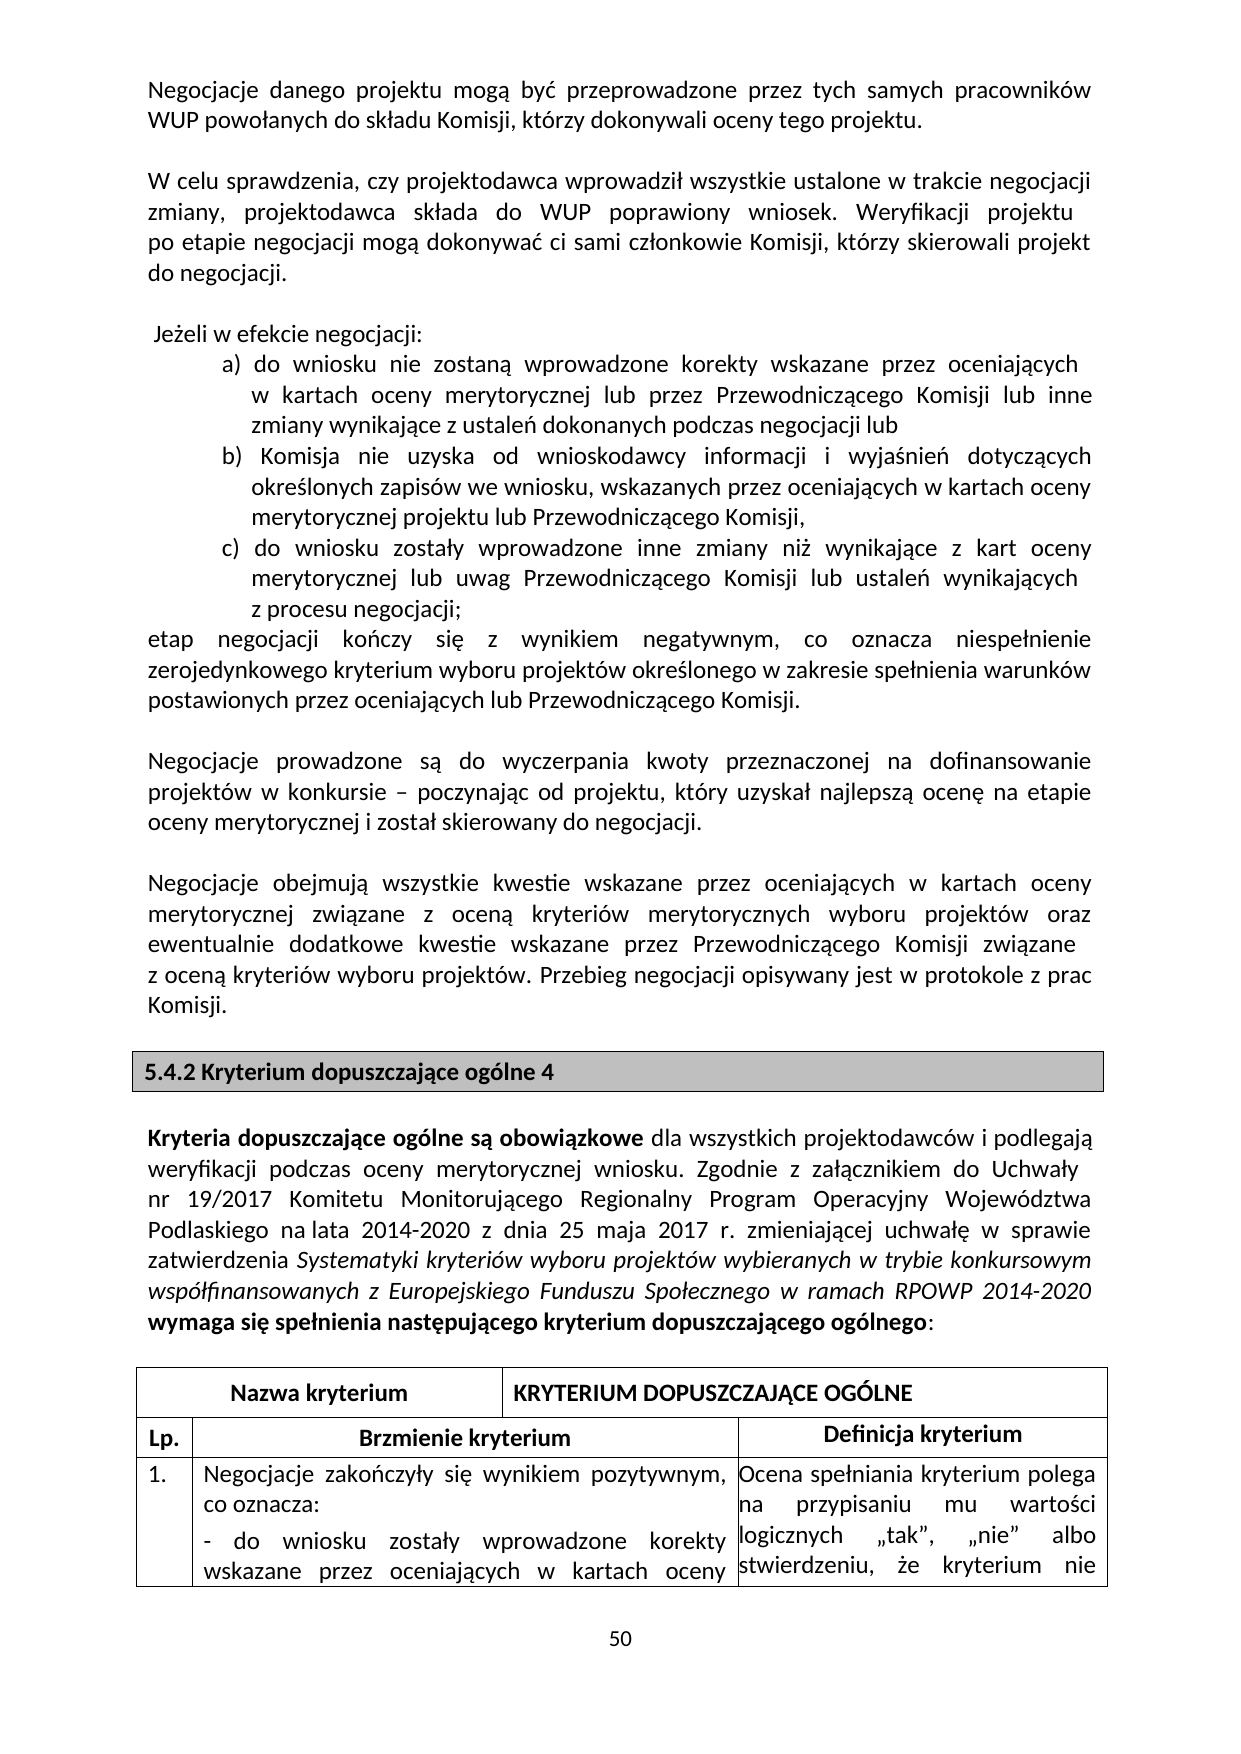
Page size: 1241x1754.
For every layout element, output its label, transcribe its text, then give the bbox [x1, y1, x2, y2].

table_header KRYTERIUM DOPUSZCZAJĄCE OGÓLNE [503, 1368, 1107, 1417]
text a) do wniosku nie zostaną wprowadzone korekty wskazane przez oceniających w kartach oceny merytorycznej lub przez Przewodniczącego Komisji lub inne zmiany wynikające z ustaleń dokonanych podczas negocjacji lub [222, 348, 1092, 440]
text Jeżeli w efekcie negocjacji: [148, 318, 1092, 348]
table_cell Brzmienie kryterium [193, 1418, 738, 1457]
text W celu sprawdzenia, czy projektodawca wprowadził wszystkie ustalone w trakcie negocjacji zmiany, projektodawca składa do WUP poprawiony wniosek. Weryfikacji projektu po etapie negocjacji mogą dokonywać ci sami członkowie Komisji, którzy skierowali projekt do negocjacji. [148, 165, 1092, 287]
table_cell 1. [137, 1458, 192, 1586]
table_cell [193, 1458, 738, 1586]
table_header 5.4.2 Kryterium dopuszczające ogólne 4 [133, 1052, 1103, 1091]
text Kryteria dopuszczające ogólne są obowiązkowe dla wszystkich projektodawców i podlegają weryfikacji podczas oceny merytorycznej wniosku. Zgodnie z załącznikiem do Uchwały nr 19/2017 Komitetu Monitorującego Regionalny Program Operacyjny Województwa Podlaskiego na lata 2014-2020 z dnia 25 maja 2017 r. zmieniającej uchwałę w sprawie zatwierdzenia Systematyki kryteriów wyboru projektów wybieranych w trybie konkursowym współfinansowanych z Europejskiego Funduszu Społecznego w ramach RPOWP 2014-2020 wymaga się spełnienia następującego kryterium dopuszczającego ogólnego: [148, 1122, 1092, 1336]
text Negocjacje danego projektu mogą być przeprowadzone przez tych samych pracowników WUP powołanych do składu Komisji, którzy dokonywali oceny tego projektu. [148, 74, 1092, 135]
text c) do wniosku zostały wprowadzone inne zmiany niż wynikające z kart oceny merytorycznej lub uwag Przewodniczącego Komisji lub ustaleń wynikających z procesu negocjacji; [222, 532, 1092, 623]
table_header Nazwa kryterium [137, 1368, 502, 1417]
text b) Komisja nie uzyska od wnioskodawcy informacji i wyjaśnień dotyczących określonych zapisów we wniosku, wskazanych przez oceniających w kartach oceny merytorycznej projektu lub Przewodniczącego Komisji, [222, 440, 1092, 532]
table_cell Lp. [137, 1418, 192, 1457]
text Negocjacje obejmują wszystkie kwestie wskazane przez oceniających w kartach oceny merytorycznej związane z oceną kryteriów merytorycznych wyboru projektów oraz ewentualnie dodatkowe kwestie wskazane przez Przewodniczącego Komisji związane z oceną kryteriów wyboru projektów. Przebieg negocjacji opisywany jest w protokole z prac Komisji. [148, 867, 1092, 1020]
table_cell Definicja kryterium [739, 1418, 1107, 1457]
text etap negocjacji kończy się z wynikiem negatywnym, co oznacza niespełnienie zerojedynkowego kryterium wyboru projektów określonego w zakresie spełnienia warunków postawionych przez oceniających lub Przewodniczącego Komisji. [148, 623, 1092, 715]
text Negocjacje prowadzone są do wyczerpania kwoty przeznaczonej na dofinansowanie projektów w konkursie – poczynając od projektu, który uzyskał najlepszą ocenę na etapie oceny merytorycznej i został skierowany do negocjacji. [148, 745, 1092, 837]
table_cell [739, 1458, 1107, 1586]
